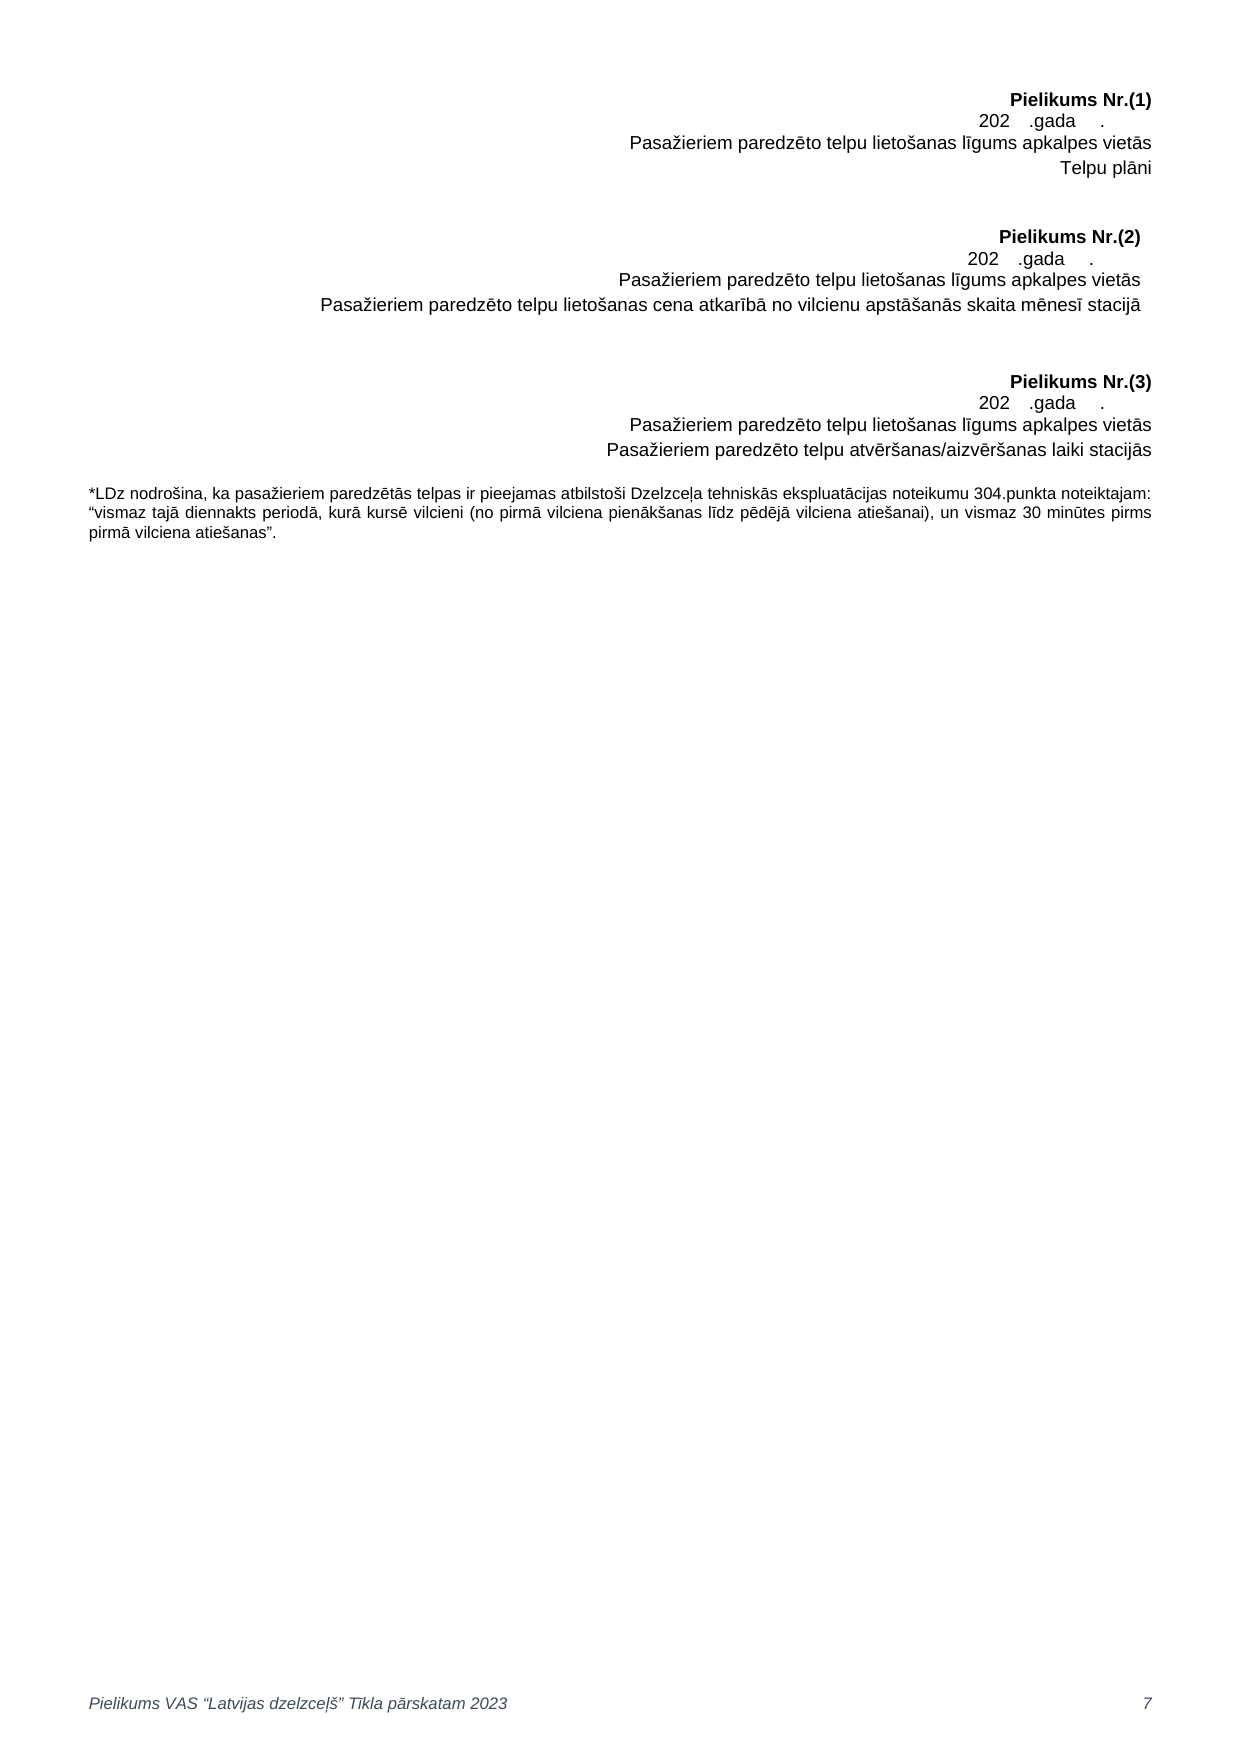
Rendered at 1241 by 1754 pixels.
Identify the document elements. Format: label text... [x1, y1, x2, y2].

text Pasažieriem paredzēto telpu atvēršanas/aizvēršanas laiki stacijās [89, 438, 1152, 460]
subtitle Pasažieriem paredzēto telpu lietošanas līgums apkalpes vietās [89, 132, 1152, 153]
subtitle Pasažieriem paredzēto telpu lietošanas līgums apkalpes vietās [89, 414, 1152, 435]
text 202 .gada . [89, 110, 1152, 132]
text Pielikums Nr.(1) [89, 89, 1152, 110]
text 202 .gada . [89, 392, 1152, 414]
table_header Pielikums Nr.(2) 202 .gada . Pasažieriem paredzēto telpu lietošanas līgums apkalpes vietās Pasažieriem paredzēto telpu lietošanas cena atkarībā no vilcienu apstāšanās skaita mēnesī stacijā [78, 226, 1152, 316]
text Pielikums Nr.(3) [89, 371, 1152, 392]
text Telpu plāni [89, 157, 1152, 178]
text *LDz nodrošina, ka pasažieriem paredzētās telpas ir pieejamas atbilstoši Dzelzceļa tehniskās ekspluatācijas noteikumu 304.punkta noteiktajam: “vismaz tajā diennakts periodā, kurā kursē vilcieni (no pirmā vilciena pienākšanas līdz pēdējā vilciena atiešanai), un vismaz 30 minūtes pirms pirmā vilciena atiešanas”. [89, 484, 1152, 542]
